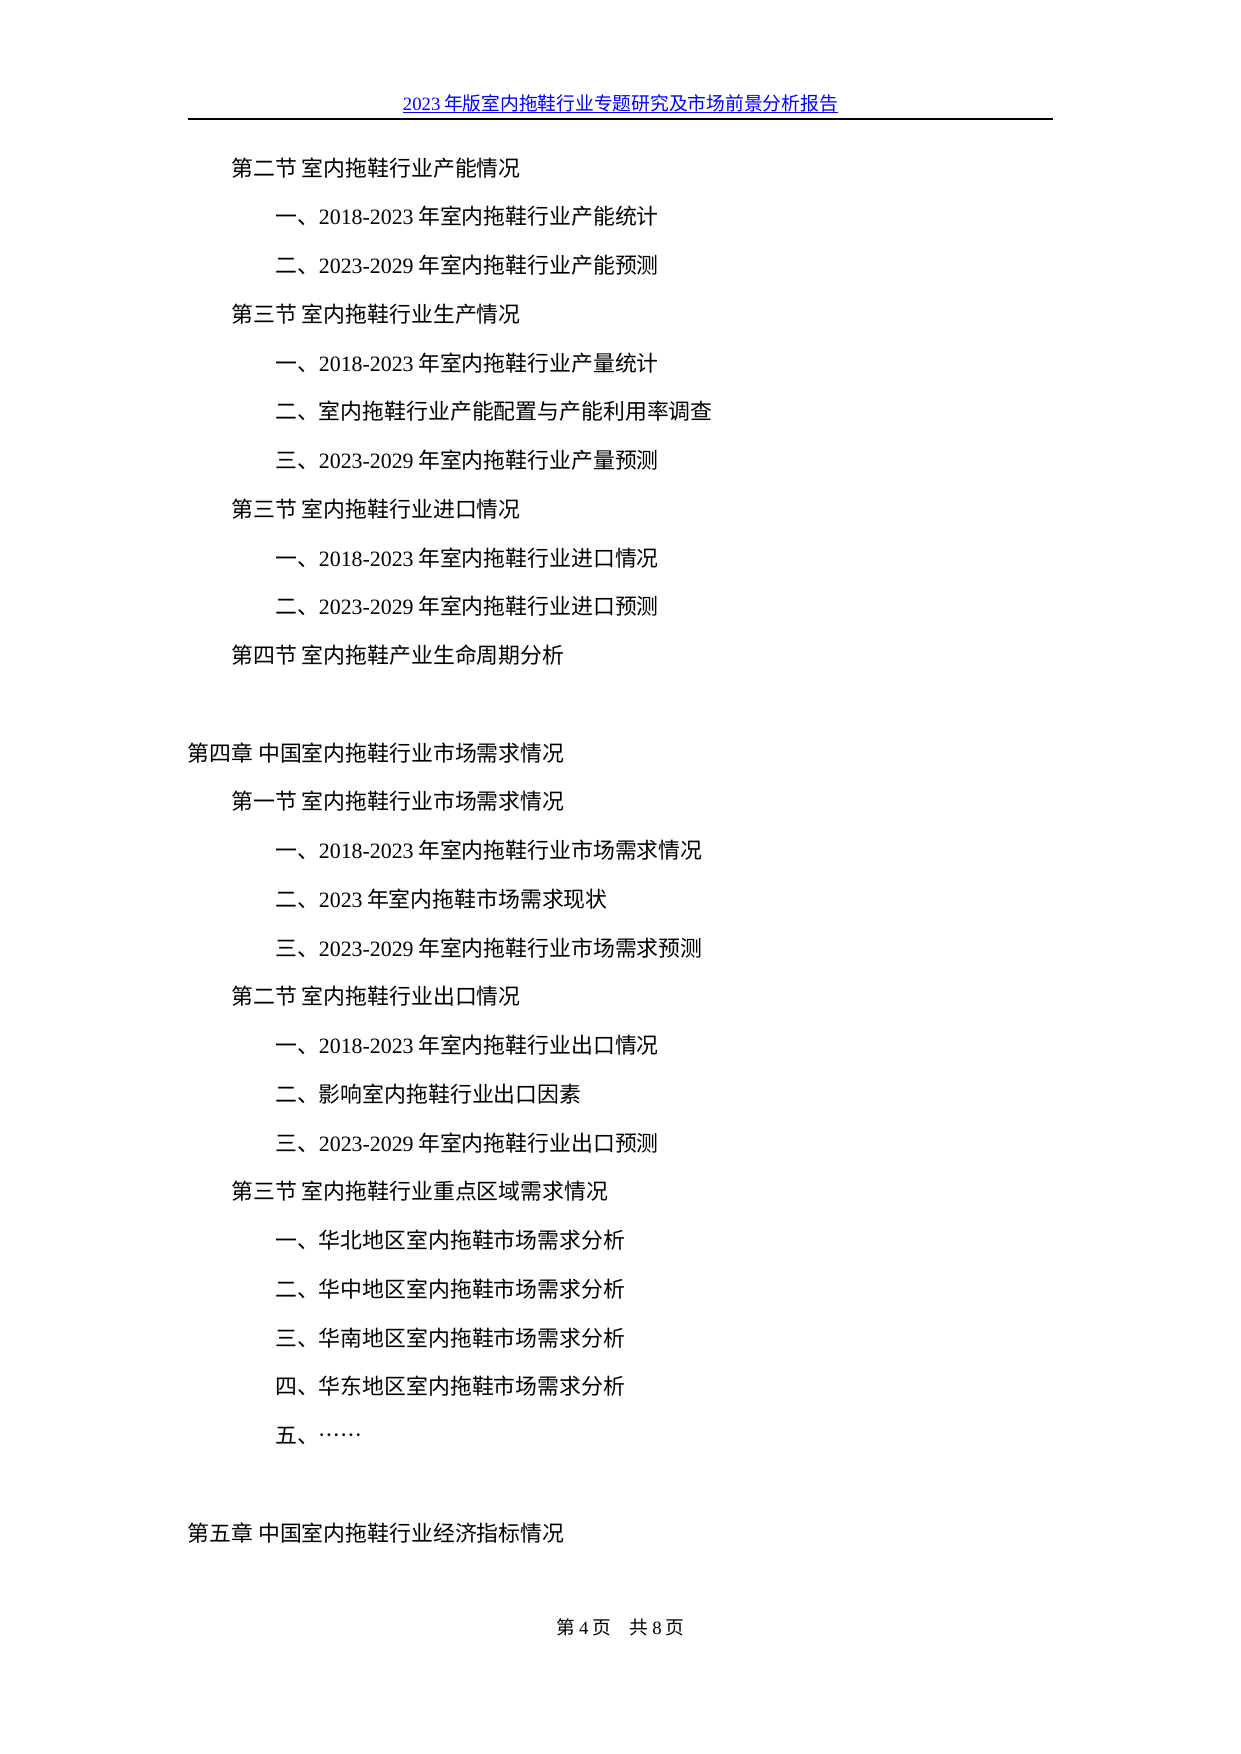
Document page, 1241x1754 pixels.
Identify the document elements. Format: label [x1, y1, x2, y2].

text [187, 150, 1053, 1548]
